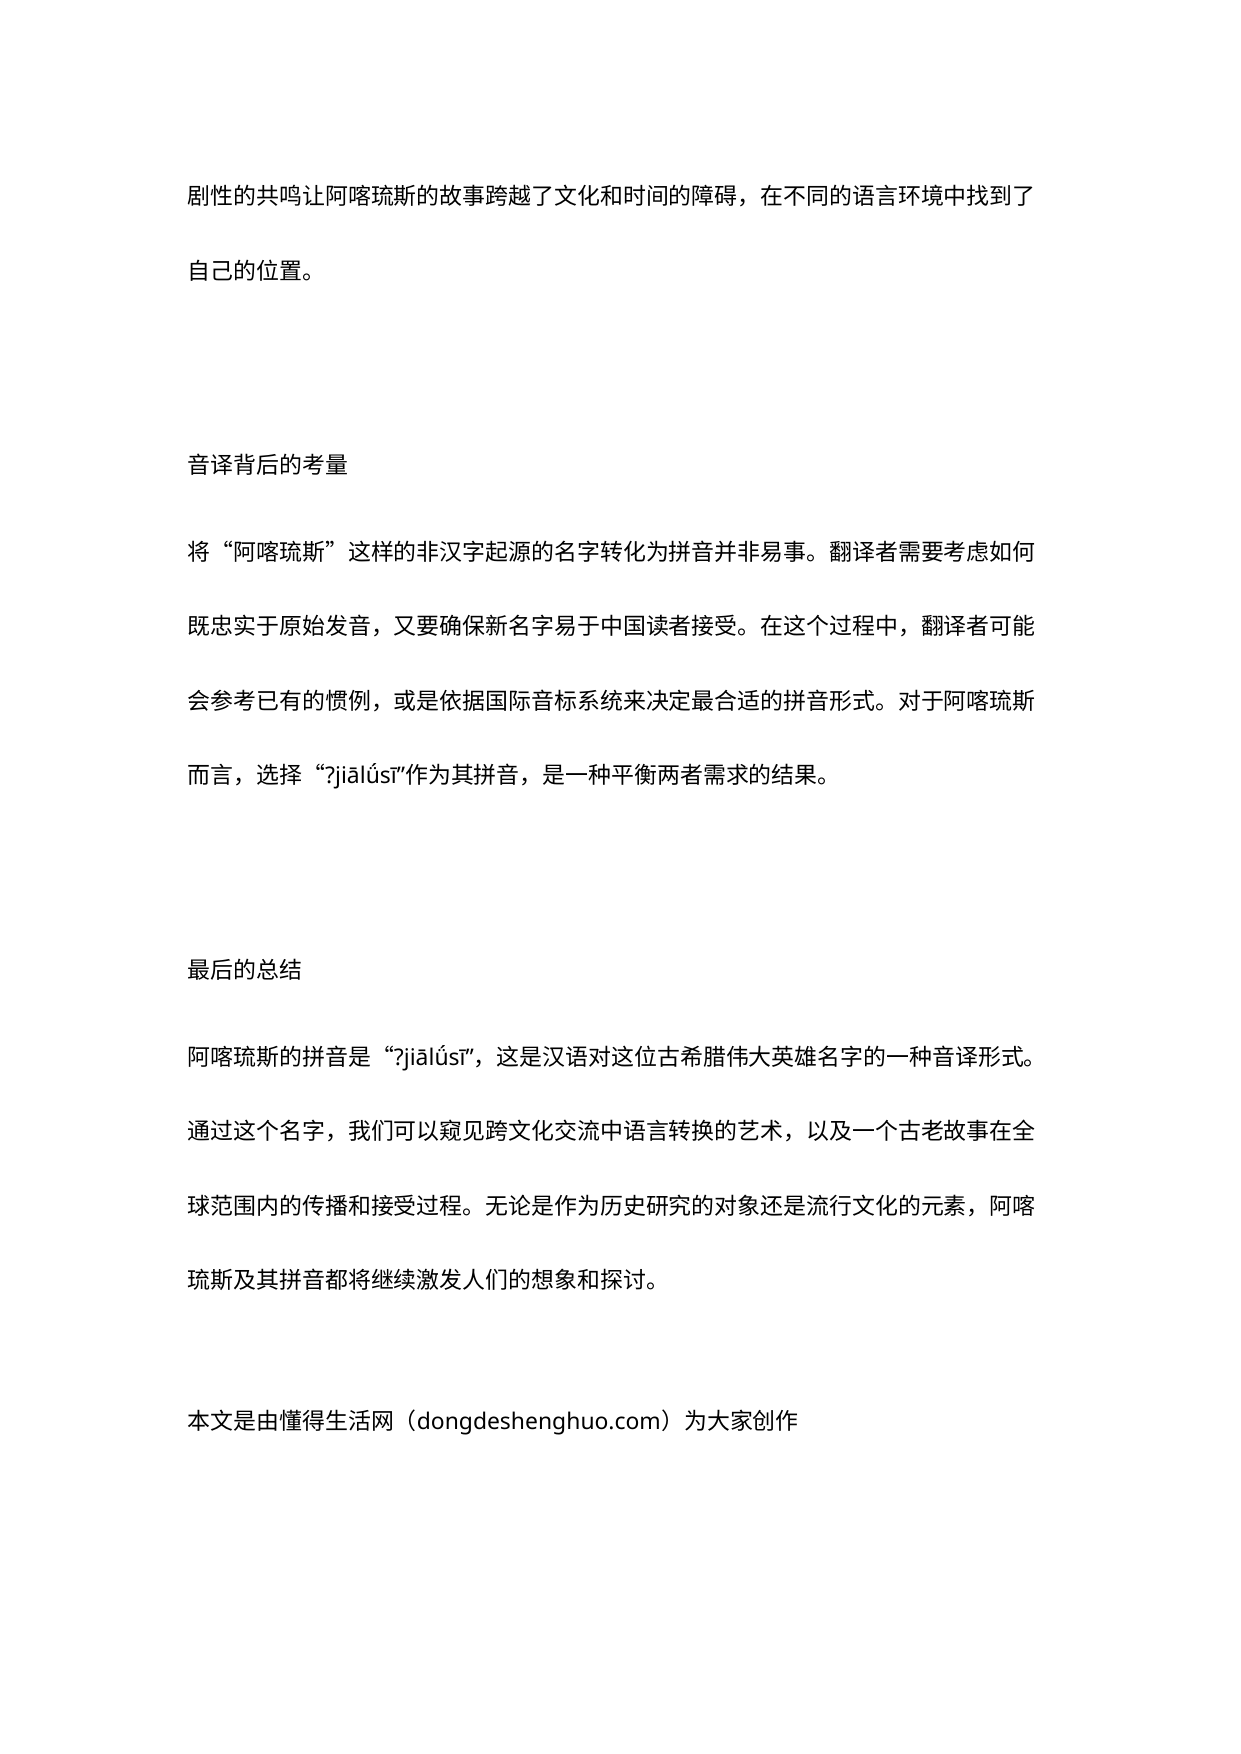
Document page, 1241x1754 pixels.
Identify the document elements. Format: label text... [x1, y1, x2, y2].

text 最后的总结 [187, 936, 1053, 1001]
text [187, 162, 1053, 302]
text 音译背后的考量 [187, 431, 1053, 496]
text 本文是由懂得生活网（dongdeshenghuo.com）为大家创作 [187, 1387, 1053, 1452]
text 阿喀琉斯的拼音是“?jiālǘsī”，这是汉语对这位古希腊伟大英雄名字的一种音译形式。通过这个名字，我们可以窥见跨文化交流中语言转换的艺术，以及一个古老故事在全球范围内的传播和接受过程。无论是作为历史研究的对象还是流行文化的元素，阿喀琉斯及其拼音都将继续激发人们的想象和探讨。 [187, 1022, 1053, 1312]
text 将“阿喀琉斯”这样的非汉字起源的名字转化为拼音并非易事。翻译者需要考虑如何既忠实于原始发音，又要确保新名字易于中国读者接受。在这个过程中，翻译者可能会参考已有的惯例，或是依据国际音标系统来决定最合适的拼音形式。对于阿喀琉斯而言，选择“?jiālǘsī”作为其拼音，是一种平衡两者需求的结果。 [187, 517, 1053, 807]
